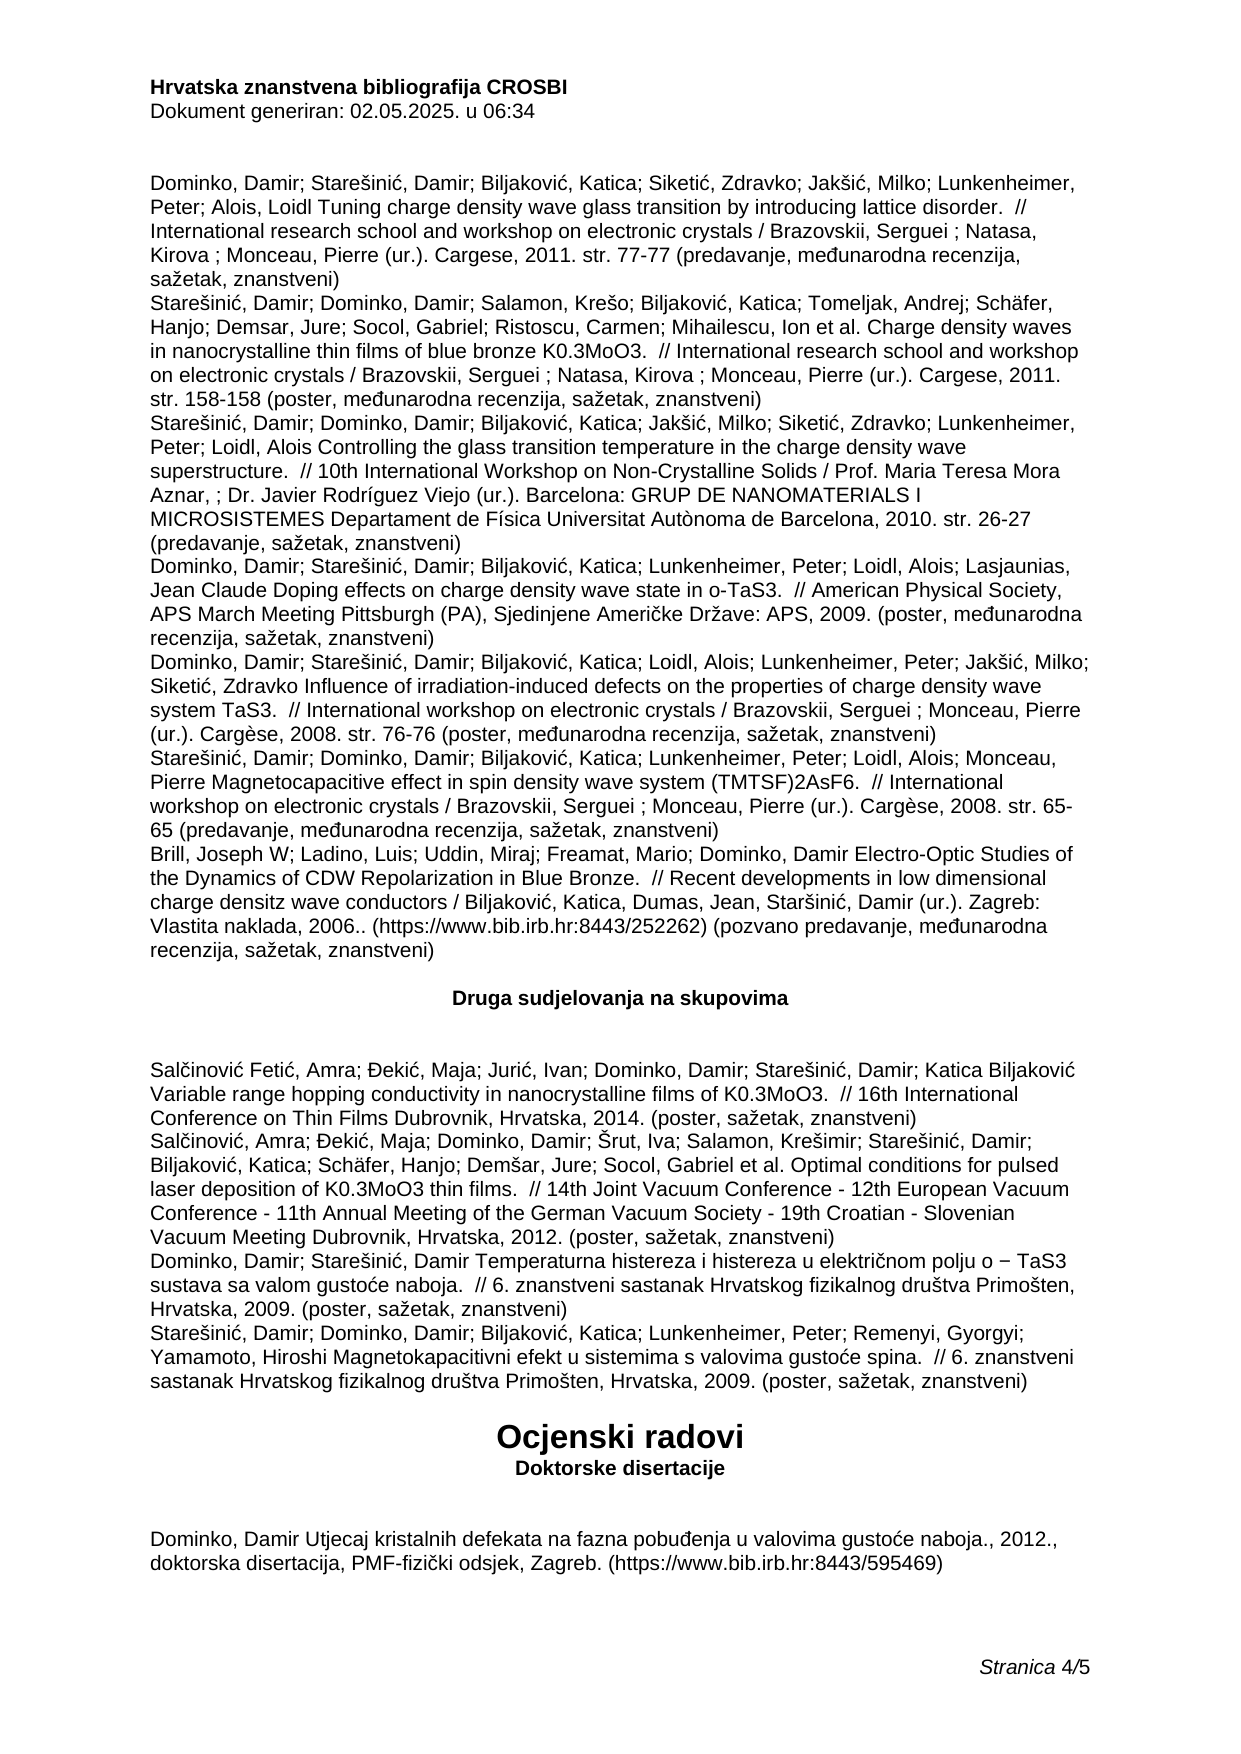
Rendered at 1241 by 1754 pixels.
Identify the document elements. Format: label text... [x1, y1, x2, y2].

text Starešinić, Damir; Dominko, Damir; Biljaković, Katica; Lunkenheimer, Peter; Loidl, Alois; Monceau, Pierre [150, 746, 1090, 842]
text Starešinić, Damir; Dominko, Damir; Biljaković, Katica; Lunkenheimer, Peter; Remenyi, Gyorgyi; Yamamoto, Hiroshi [150, 1321, 1090, 1393]
text Dominko, Damir; Starešinić, Damir [150, 1249, 1090, 1321]
text Salčinović, Amra; Đekić, Maja; Dominko, Damir; Šrut, Iva; Salamon, Krešimir; Starešinić, Damir; Biljaković, Katica; Schäfer, Hanjo; Demšar, Jure; Socol, Gabriel et al. [150, 1129, 1090, 1249]
text Salčinović Fetić, Amra; Đekić, Maja; Jurić, Ivan; Dominko, Damir; Starešinić, Damir; Katica Biljaković [150, 1057, 1090, 1129]
subtitle Ocjenski radovi [150, 1417, 1090, 1455]
text Starešinić, Damir; Dominko, Damir; Biljaković, Katica; Jakšić, Milko; Siketić, Zdravko; Lunkenheimer, Peter; Loidl, Alois [150, 411, 1090, 554]
text Dominko, Damir; Starešinić, Damir; Biljaković, Katica; Lunkenheimer, Peter; Loidl, Alois; Lasjaunias, Jean Claude [150, 554, 1090, 650]
text Brill, Joseph W; Ladino, Luis; Uddin, Miraj; Freamat, Mario; Dominko, Damir [150, 842, 1090, 962]
subtitle Druga sudjelovanja na skupovima [150, 986, 1090, 1009]
text Dominko, Damir [150, 1527, 1090, 1575]
text Dominko, Damir; Starešinić, Damir; Biljaković, Katica; Siketić, Zdravko; Jakšić, Milko; Lunkenheimer, Peter; Alois, Loidl [150, 171, 1090, 291]
text Starešinić, Damir; Dominko, Damir; Salamon, Krešo; Biljaković, Katica; Tomeljak, Andrej; Schäfer, Hanjo; Demsar, Jure; Socol, Gabriel; Ristoscu, Carmen; Mihailescu, Ion et al. [150, 291, 1090, 411]
subtitle Doktorske disertacije [150, 1455, 1090, 1479]
text Dominko, Damir; Starešinić, Damir; Biljaković, Katica; Loidl, Alois; Lunkenheimer, Peter; Jakšić, Milko; Siketić, Zdravko [150, 650, 1090, 746]
